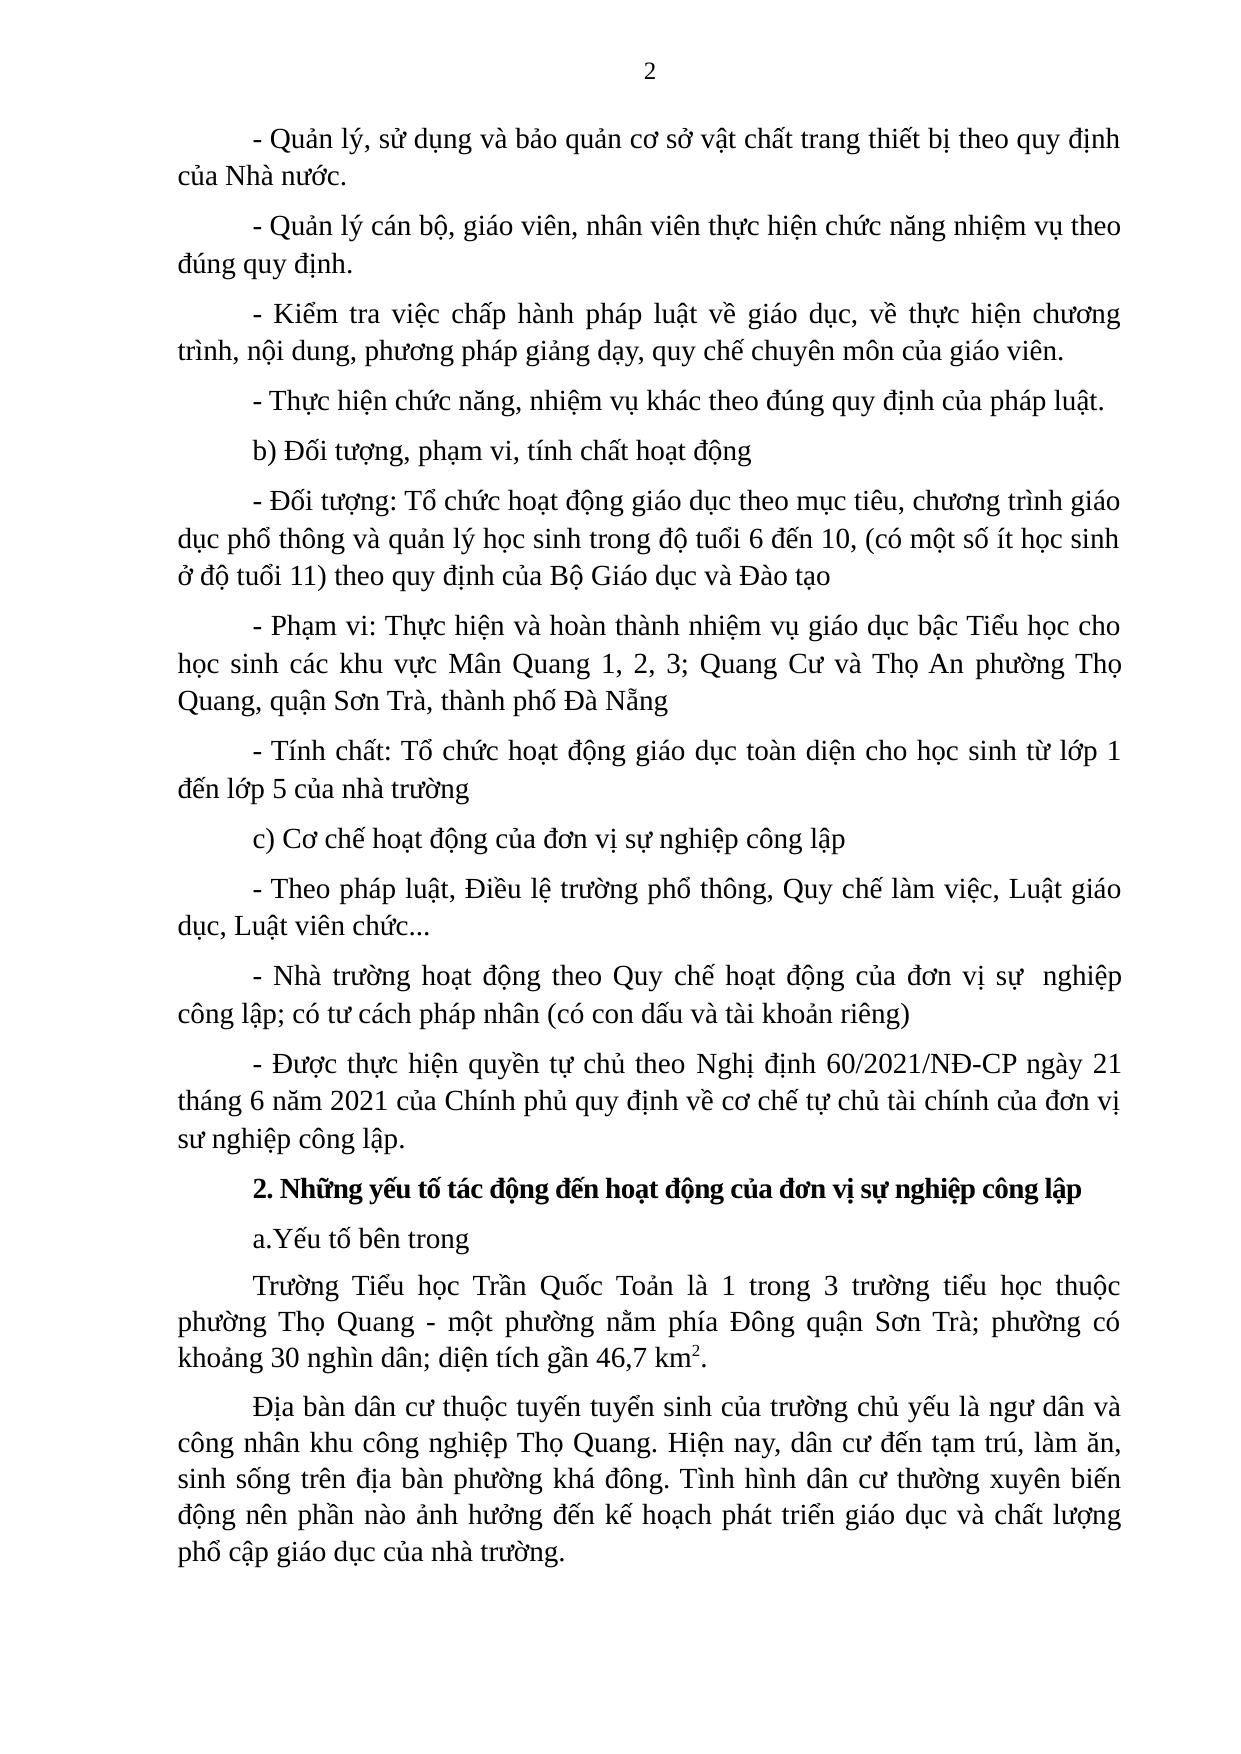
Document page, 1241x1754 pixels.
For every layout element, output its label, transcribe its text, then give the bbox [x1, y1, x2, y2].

text c) Cơ chế hoạt động của đơn vị sự nghiệp công lập [177, 818, 1122, 856]
text - Phạm vi: Thực hiện và hoàn thành nhiệm vụ giáo dục bậc Tiểu học cho học sinh các khu vực Mân Quang 1, 2, 3; Quang Cư và Thọ An phường Thọ Quang, quận Sơn Trà, thành phố Đà Nẵng [177, 606, 1122, 718]
text Địa bàn dân cư thuộc tuyến tuyển sinh của trường chủ yếu là ngư dân và công nhân khu công nghiệp Thọ Quang. Hiện nay, dân cư đến tạm trú, làm ăn, sinh sống trên địa bàn phường khá đông. Tình hình dân cư thường xuyên biến động nên phần nào ảnh hưởng đến kế hoạch phát triển giáo dục và chất lượng phổ cập giáo dục của nhà trường. [177, 1389, 1122, 1567]
text - Đối tượng: Tổ chức hoạt động giáo dục theo mục tiêu, chương trình giáo dục phổ thông và quản lý học sinh trong độ tuổi 6 đến 10, (có một số ít học sinh ở độ tuổi 11) theo quy định của Bộ Giáo dục và Đào tạo [177, 481, 1122, 593]
text - Nhà trường hoạt động theo Quy chế hoạt động của đơn vị sự nghiệp công lập; có tư cách pháp nhân (có con dấu và tài khoản riêng) [177, 956, 1122, 1031]
text b) Đối tượng, phạm vi, tính chất hoạt động [177, 431, 1122, 468]
text - Tính chất: Tổ chức hoạt động giáo dục toàn diện cho học sinh từ lớp 1 đến lớp 5 của nhà trường [177, 731, 1122, 806]
text - Theo pháp luật, Điều lệ trường phổ thông, Quy chế làm việc, Luật giáo dục, Luật viên chức... [177, 868, 1122, 943]
text - Quản lý cán bộ, giáo viên, nhân viên thực hiện chức năng nhiệm vụ theo đúng quy định. [177, 206, 1122, 281]
text a.Yếu tố bên trong [177, 1218, 1122, 1256]
text - Được thực hiện quyền tự chủ theo Nghị định 60/2021/NĐ-CP ngày 21 tháng 6 năm 2021 của Chính phủ quy định về cơ chế tự chủ tài chính của đơn vị sư nghiệp công lập. [177, 1043, 1122, 1083]
text Trường Tiểu học Trần Quốc Toản là 1 trong 3 trường tiểu học thuộc phường Thọ Quang - một phường nằm phía Đông quận Sơn Trà; phường có khoảng 30 nghìn dân; diện tích gần 46,7 km2. [177, 1268, 1122, 1374]
text - Kiểm tra việc chấp hành pháp luật về giáo dục, về thực hiện chương trình, nội dung, phương pháp giảng dạy, quy chế chuyên môn của giáo viên. [177, 293, 1122, 368]
text - Được thực hiện quyền tự chủ theo Nghị định 60/2021/NĐ-CP ngày 21 tháng 6 năm 2021 của Chính phủ quy định về cơ chế tự chủ tài chính của đơn vị sư nghiệp công lập. [177, 1117, 1122, 1156]
text - Quản lý, sử dụng và bảo quản cơ sở vật chất trang thiết bị theo quy định của Nhà nước. [177, 118, 1122, 193]
text 2. Những yếu tố tác động đến hoạt động của đơn vị sự nghiệp công lập [177, 1168, 1122, 1206]
text - Thực hiện chức năng, nhiệm vụ khác theo đúng quy định của pháp luật. [177, 381, 1122, 418]
